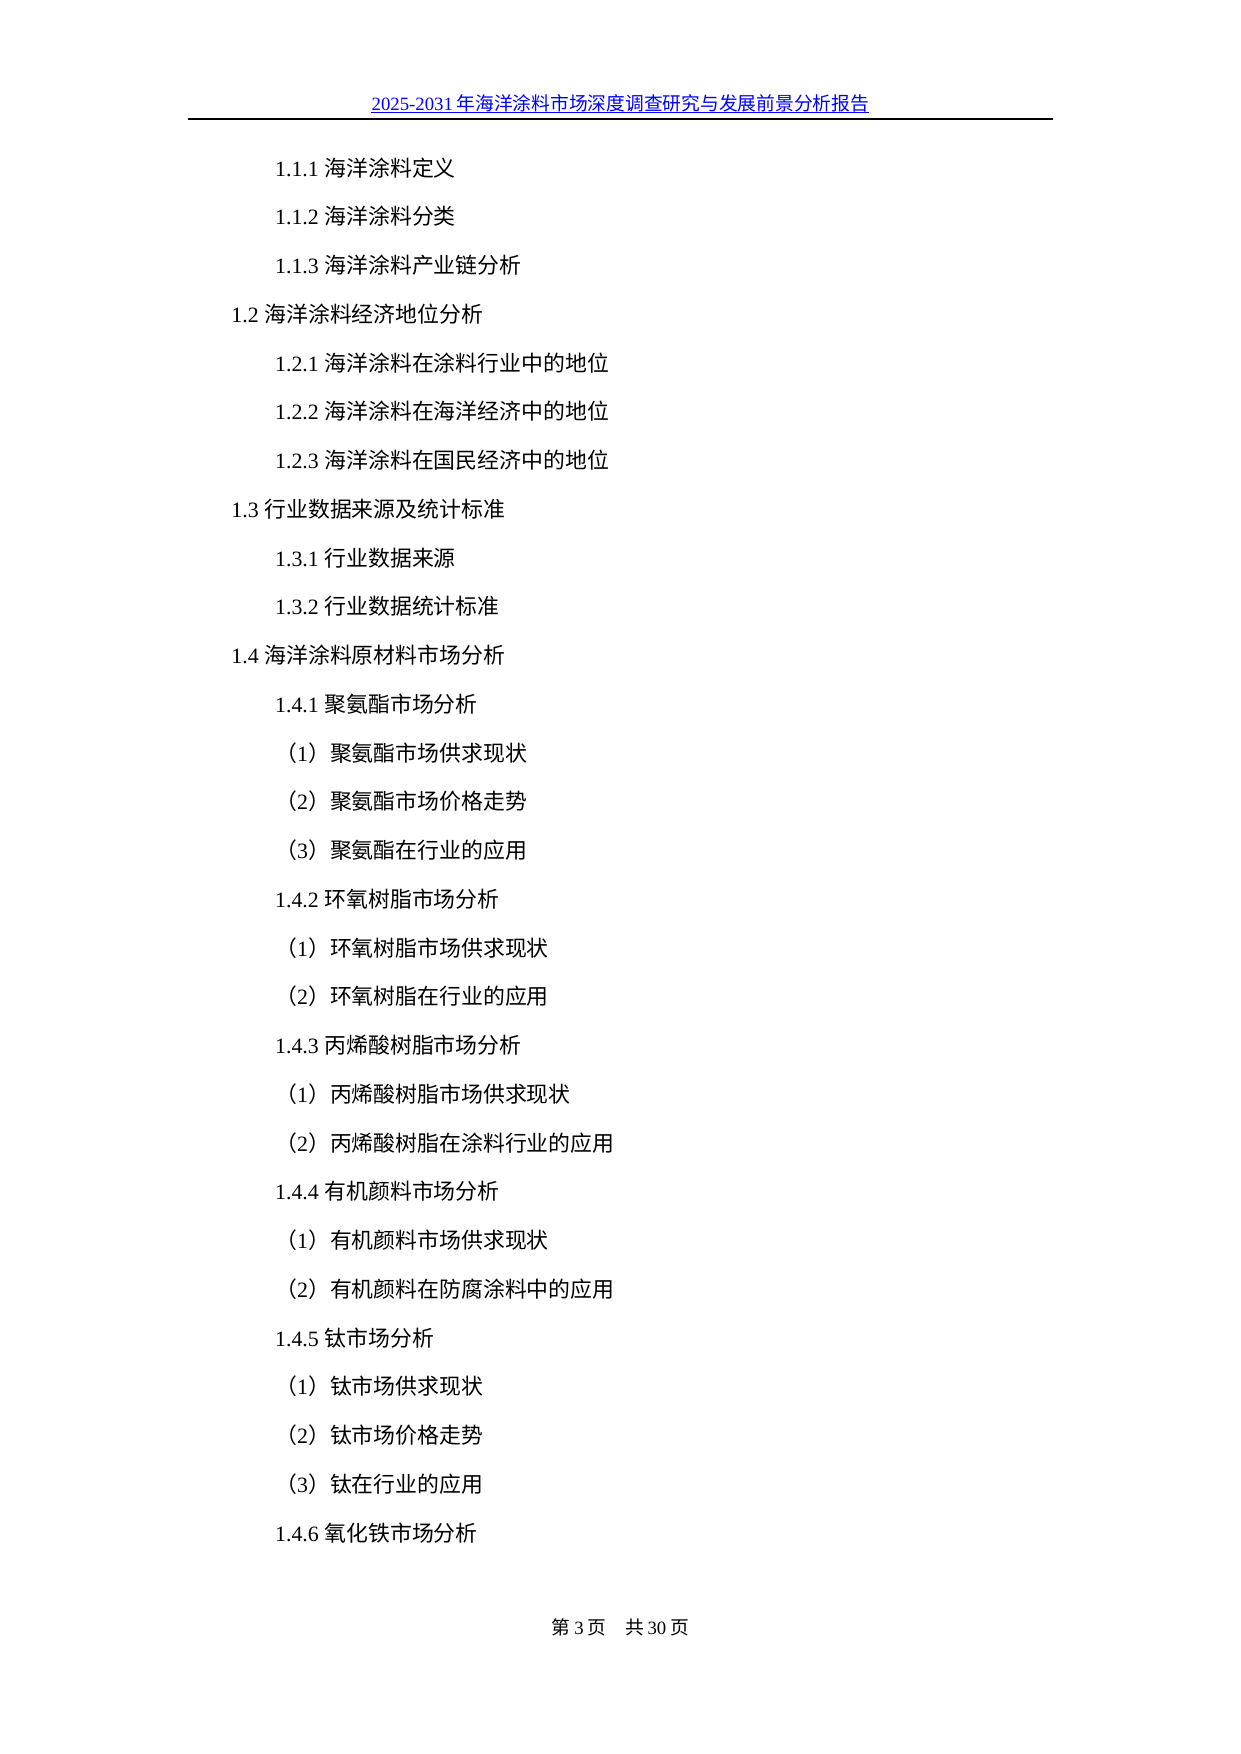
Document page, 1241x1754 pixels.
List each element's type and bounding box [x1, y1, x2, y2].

text [187, 150, 1053, 1548]
